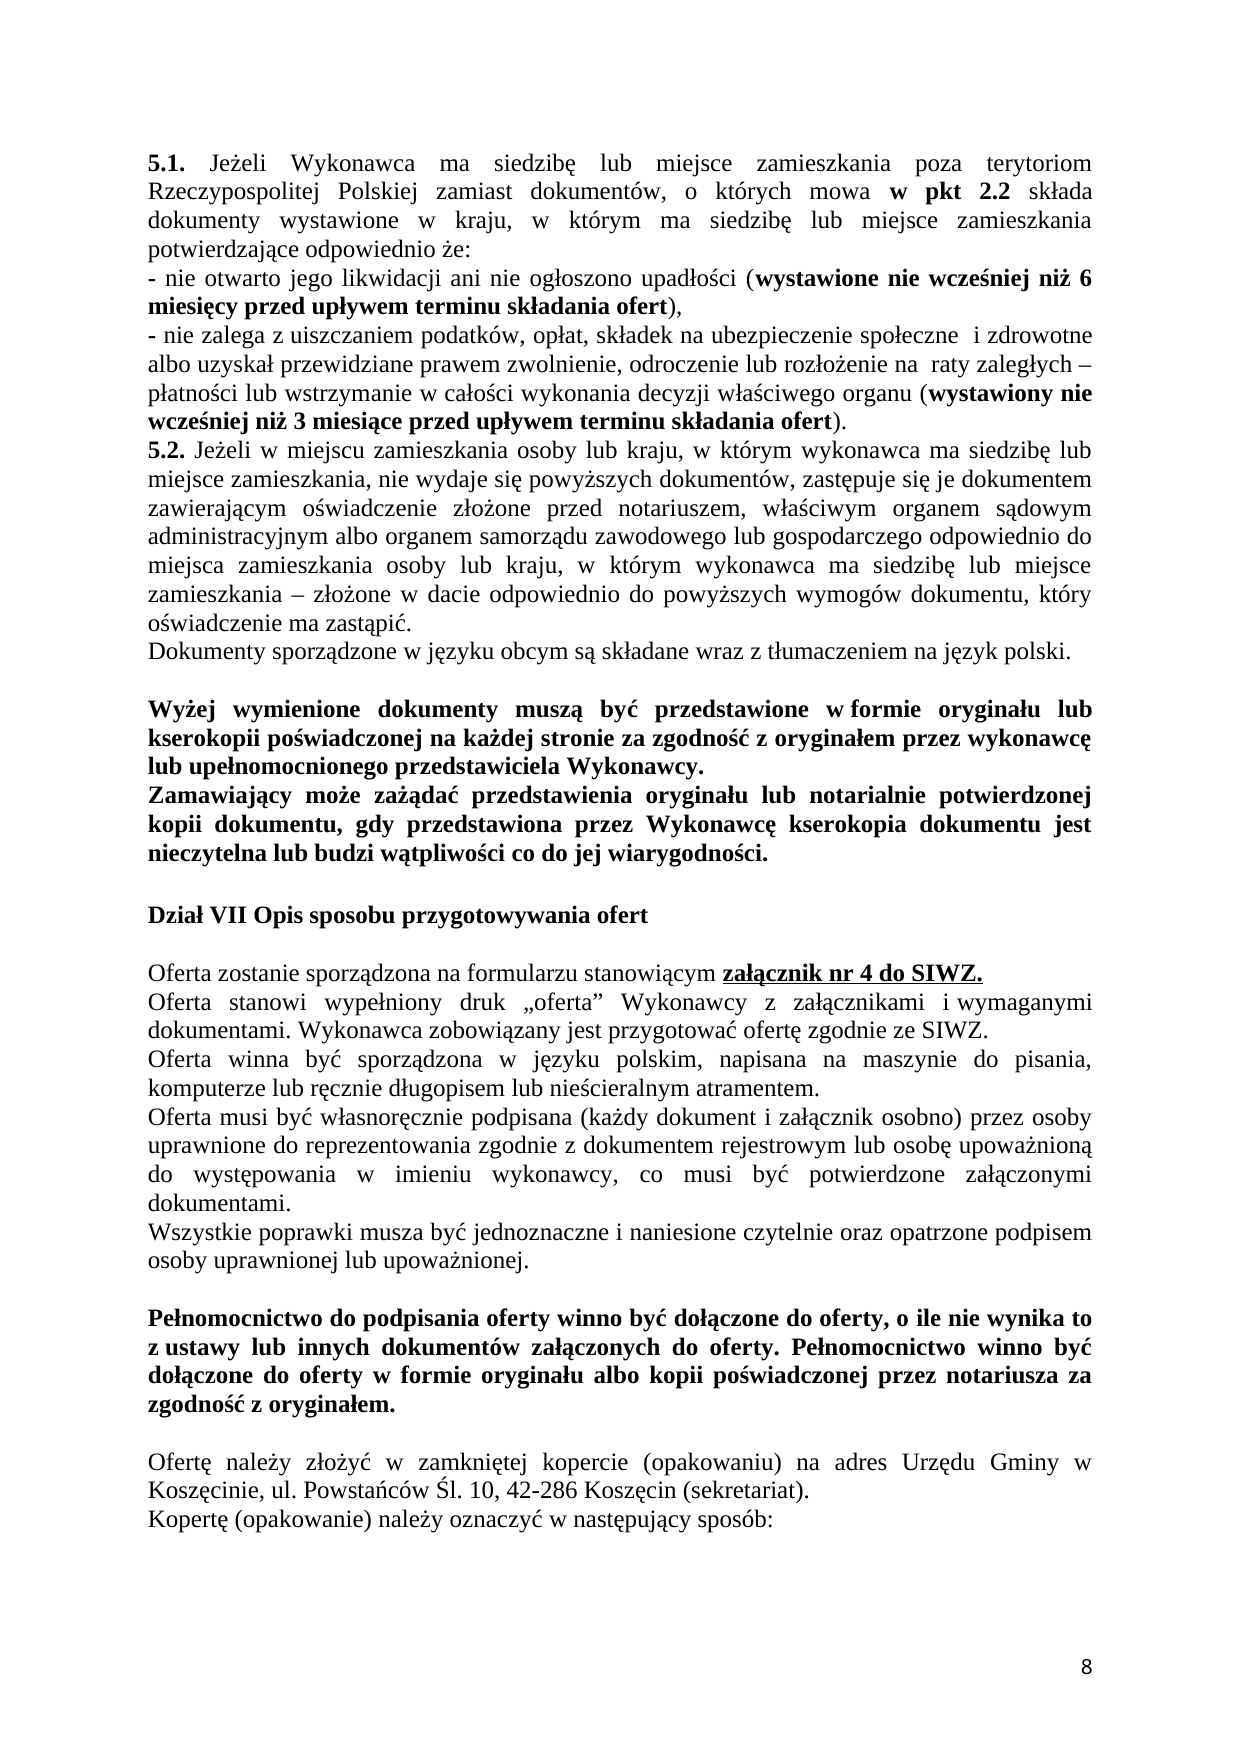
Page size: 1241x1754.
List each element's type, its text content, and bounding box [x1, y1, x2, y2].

text Oferta musi być własnoręcznie podpisana (każdy dokument i załącznik osobno) przez osoby uprawnione do reprezentowania zgodnie z dokumentem rejestrowym lub osobę upoważnioną do występowania w imieniu wykonawcy, co musi być potwierdzone załączonymi dokumentami. [148, 1102, 1093, 1217]
text Dział VII Opis sposobu przygotowywania ofert [148, 900, 1093, 929]
text Ofertę należy złożyć w zamkniętej kopercie (opakowaniu) na adres Urzędu Gminy w Koszęcinie, ul. Powstańców Śl. 10, 42-286 Koszęcin (sekretariat). [148, 1447, 1093, 1504]
text 5.2. Jeżeli w miejscu zamieszkania osoby lub kraju, w którym wykonawca ma siedzibę lub miejsce zamieszkania, nie wydaje się powyższych dokumentów, zastępuje się je dokumentem zawierającym oświadczenie złożone przed notariuszem, właściwym organem sądowym administracyjnym albo organem samorządu zawodowego lub gospodarczego odpowiednio do miejsca zamieszkania osoby lub kraju, w którym wykonawca ma siedzibę lub miejsce zamieszkania – złożone w dacie odpowiednio do powyższych wymogów dokumentu, który oświadczenie ma zastąpić. [148, 435, 1093, 636]
text Wyżej wymienione dokumenty muszą by przedstawione w formie oryginału lub kserokopii poświadczonej na każdej stronie za zgodność z oryginałem przez wykonawcę lub upełnomocnionego przedstawiciela Wykonawcy. [148, 694, 1093, 780]
text Kopertę (opakowanie) należy oznaczy w następujący sposób: [148, 1504, 1093, 1533]
text Zamawiający może zażądać przedstawienia oryginału lub notarialnie potwierdzonej kopii dokumentu, gdy przedstawiona przez Wykonawcę kserokopia dokumentu jest nieczytelna lub budzi wątpliwości co do jej wiarygodności. [148, 780, 1093, 866]
text 5.1. Jeżeli Wykonawca ma siedzibę lub miejsce zamieszkania poza terytoriom Rzeczypospolitej Polskiej zamiast dokumentów, o których mowa w pkt 2.2 składa dokumenty wystawione w kraju, w którym ma siedzibę lub miejsce zamieszkania potwierdzające odpowiednio że: [148, 148, 1093, 263]
text Oferta winna być sporządzona w języku polskim, napisana na maszynie do pisania, komputerze lub ręcznie długopisem lub nieścieralnym atramentem. [148, 1044, 1093, 1102]
text Wszystkie poprawki musza być jednoznaczne i naniesione czytelnie oraz opatrzone podpisem osoby uprawnionej lub upoważnionej. [148, 1217, 1093, 1274]
text - nie zalega z uiszczaniem podatków, opłat, składek na ubezpieczenie społeczne i zdrowotne albo uzyskał przewidziane prawem zwolnienie, odroczenie lub rozłożenie na raty zaległych – płatności lub wstrzymanie w całości wykonania decyzji właściwego organu (wystawiony nie wcześniej niż 3 miesiące przed upływem terminu składania ofert). [148, 320, 1093, 435]
text Pełnomocnictwo do podpisania oferty winno być dołączone do oferty, o ile nie wynika to z ustawy lub innych dokumentów załączonych do oferty. Pełnomocnictwo winno być dołączone do oferty w formie oryginału albo kopii poświadczonej przez notariusza za zgodność z oryginałem. [148, 1303, 1093, 1418]
text - nie otwarto jego likwidacji ani nie ogłoszono upadłości (wystawione nie wcześniej niż 6 miesięcy przed upływem terminu składania ofert), [148, 263, 1093, 320]
text Oferta stanowi wypełniony druk „oferta” Wykonawcy z załącznikami i wymaganymi dokumentami. Wykonawca zobowiązany jest przygotować ofertę zgodnie ze SIWZ. [148, 987, 1093, 1044]
text Oferta zostanie sporządzona na formularzu stanowiącym załącznik nr 4 do SIWZ. [148, 958, 1093, 987]
text Dokumenty sporządzone w języku obcym są składane wraz z tłumaczeniem na język polski. [148, 636, 1093, 665]
